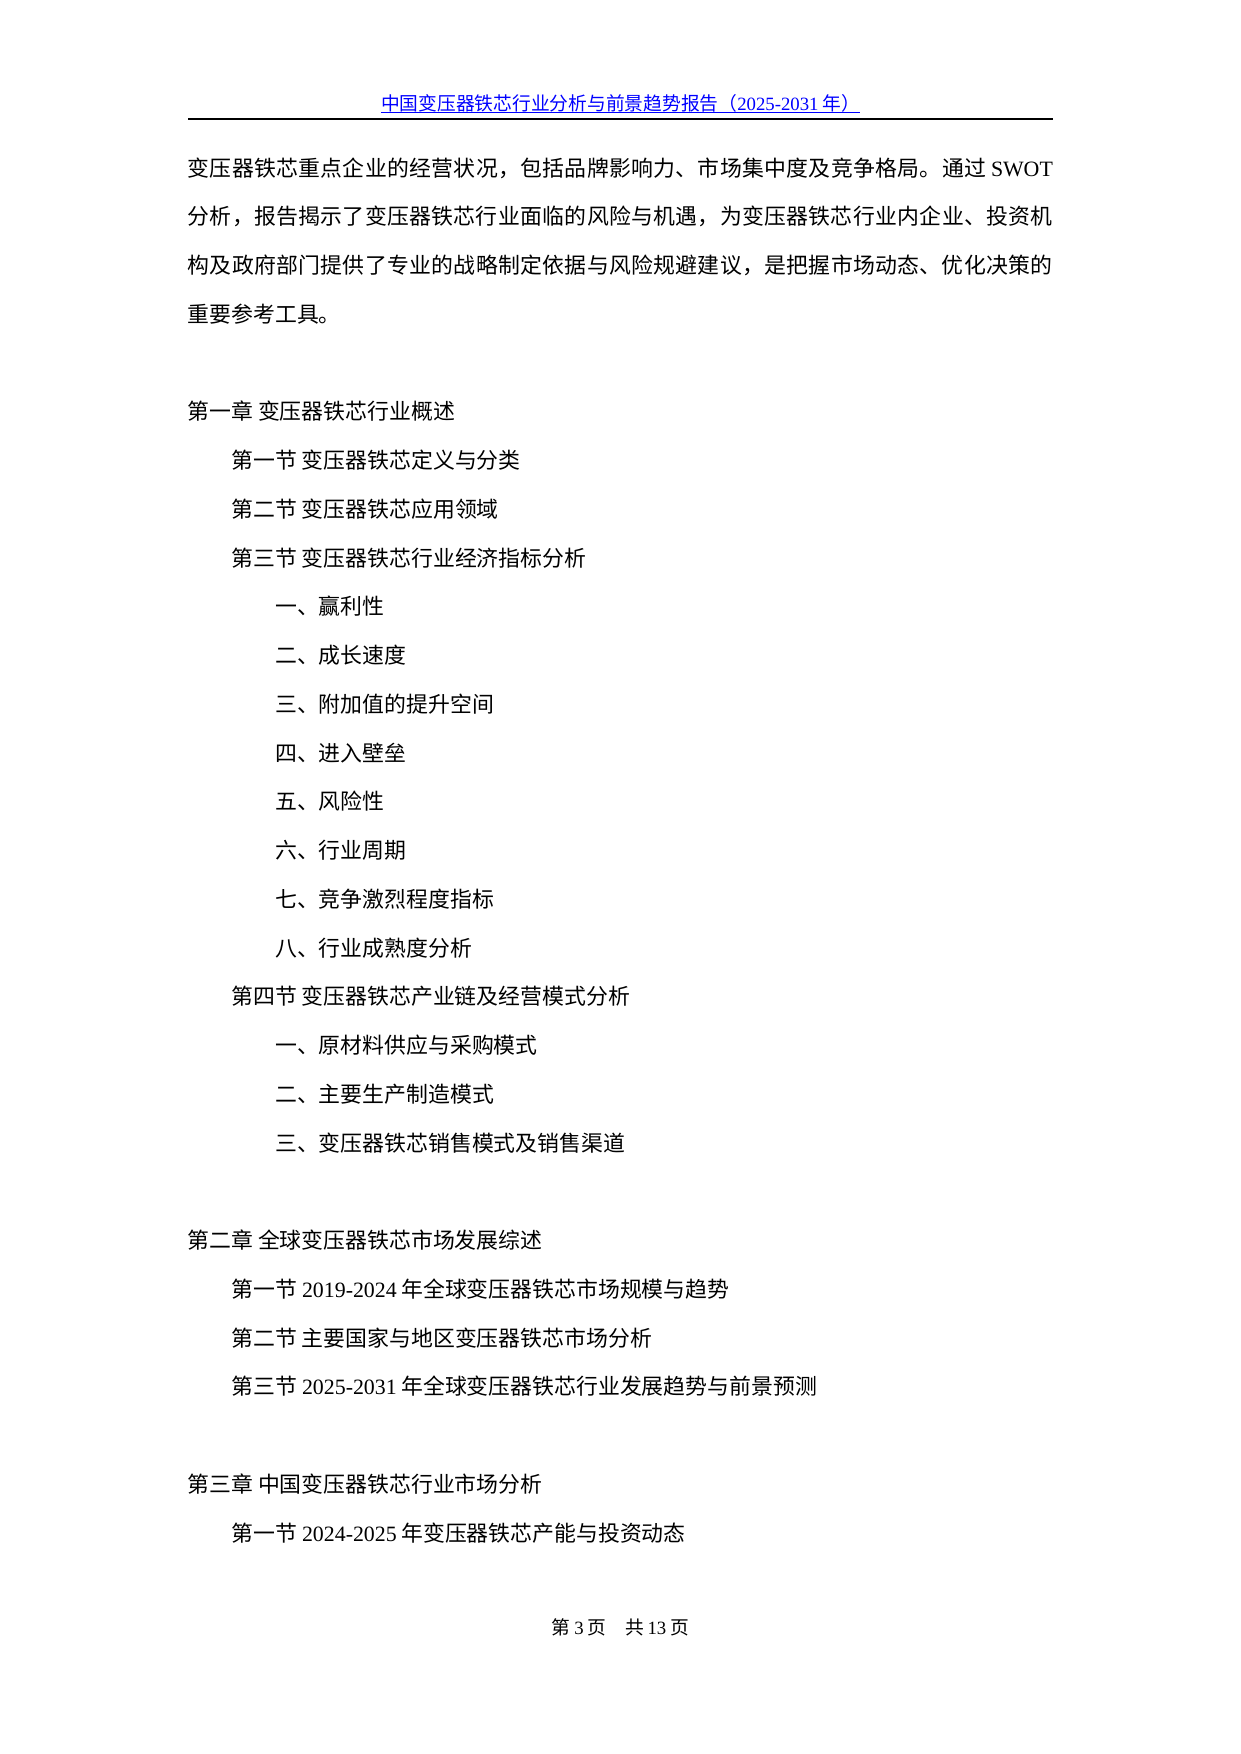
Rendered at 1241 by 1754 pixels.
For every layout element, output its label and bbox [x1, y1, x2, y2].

text [187, 150, 1053, 1548]
